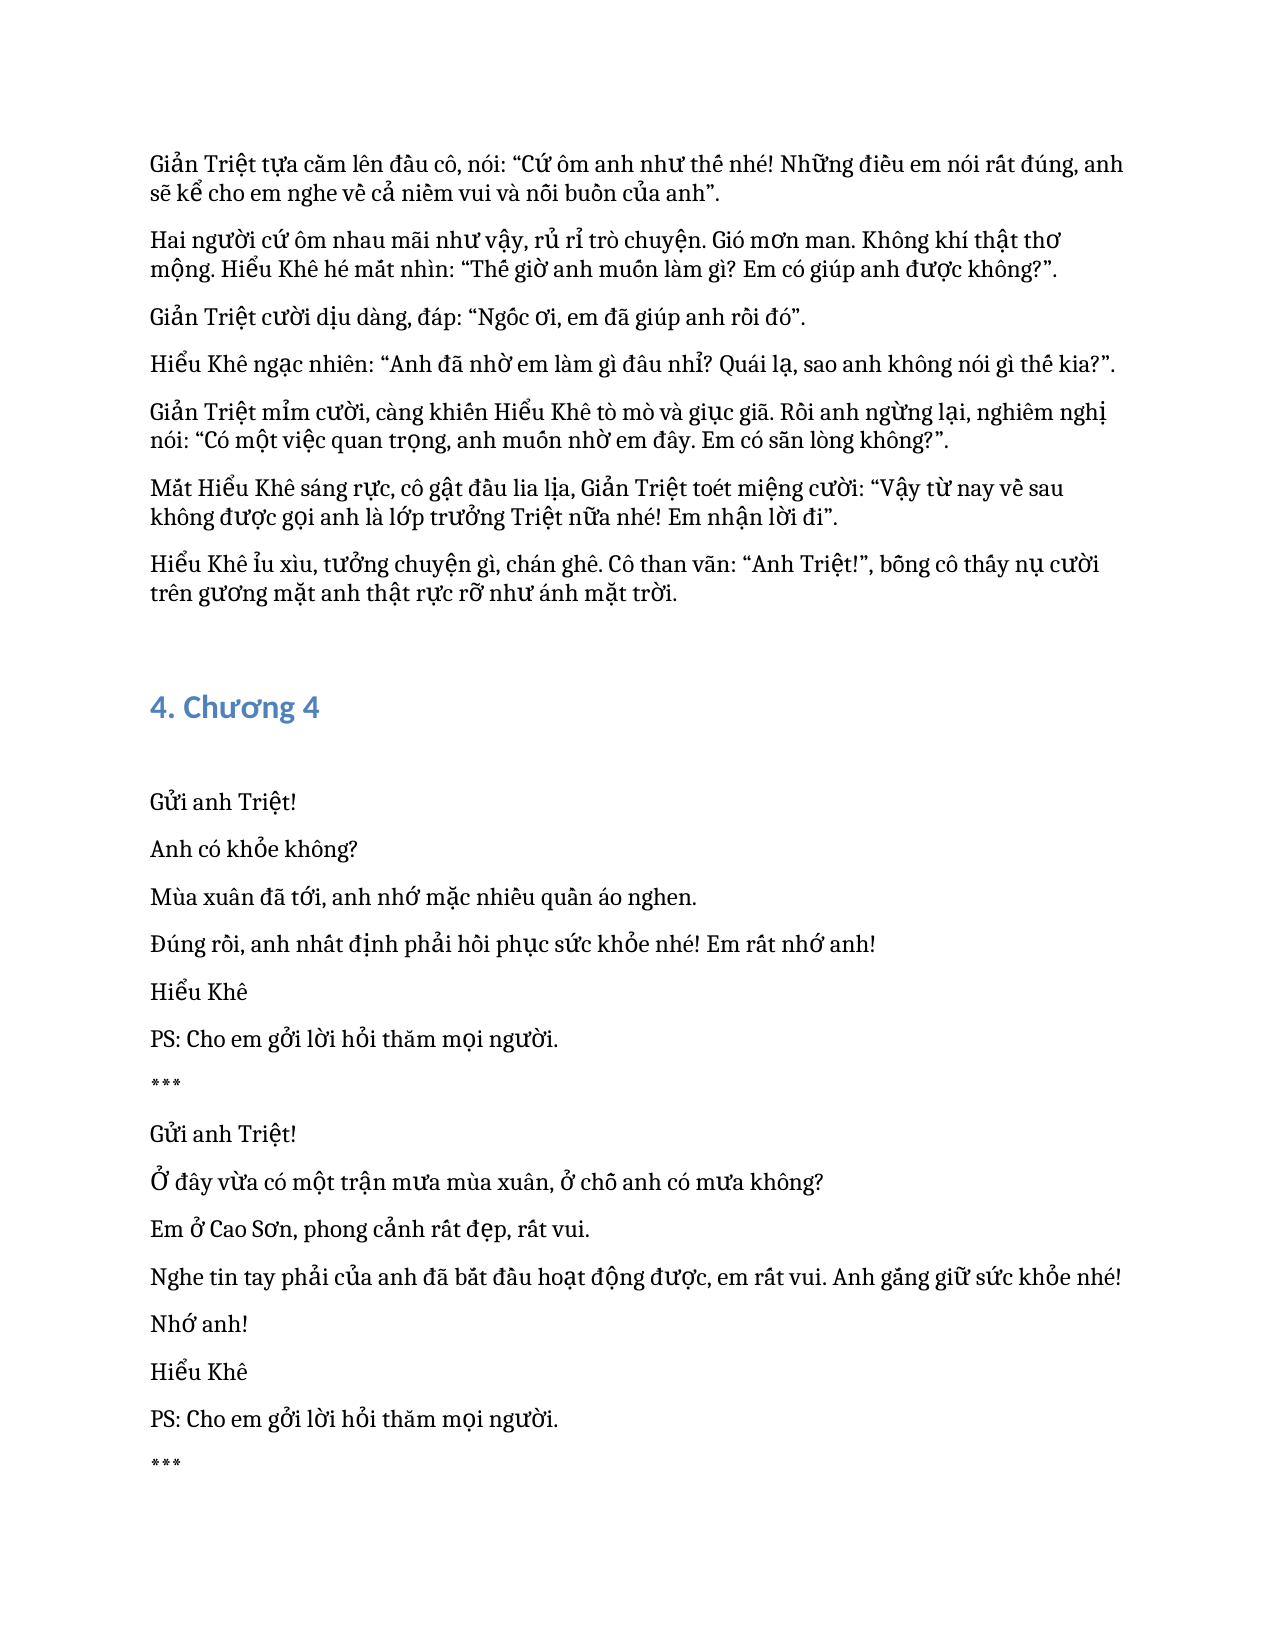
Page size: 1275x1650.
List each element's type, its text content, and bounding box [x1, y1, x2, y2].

text Hiểu Khê [150, 978, 1125, 1007]
text *** [150, 1453, 1125, 1482]
text Hiểu Khê [150, 1358, 1125, 1387]
text Gửi anh Triệt! [150, 730, 1125, 817]
text PS: Cho em gởi lời hỏi thăm mọi người. [150, 1405, 1125, 1434]
text PS: Cho em gởi lời hỏi thăm mọi người. [150, 1025, 1125, 1054]
text Hiểu Khê ngạc nhiên: “Anh đã nhờ em làm gì đâu nhỉ? Quái lạ, sao anh không nói gì thế kia?”. [150, 350, 1125, 379]
text Giản Triệt cười dịu dàng, đáp: “Ngốc ơi, em đã giúp anh rồi đó”. [150, 302, 1125, 331]
text Giản Triệt tựa cằm lên đầu cô, nói: “Cứ ôm anh như thế nhé! Những điều em nói rất đúng, anh sẽ kể cho em nghe về cả niềm vui và nỗi buồn của anh”. [150, 150, 1125, 207]
text Mùa xuân đã tới, anh nhớ mặc nhiều quần áo nghen. [150, 883, 1125, 912]
text Nhớ anh! [150, 1310, 1125, 1339]
text Hiểu Khê ỉu xìu, tưởng chuyện gì, chán ghê. Cô than vãn: “Anh Triệt!”, bỗng cô thấy nụ cười trên gương mặt anh thật rực rỡ như ánh mặt trời. [150, 550, 1125, 665]
text Anh có khỏe không? [150, 835, 1125, 864]
text Giản Triệt mỉm cười, càng khiến Hiểu Khê tò mò và giục giã. Rồi anh ngừng lại, nghiêm nghị nói: “Có một việc quan trọng, anh muốn nhờ em đây. Em có sẵn lòng không?”. [150, 397, 1125, 455]
text Gửi anh Triệt! [150, 1120, 1125, 1149]
subtitle 4. Chương 4 [150, 686, 1125, 727]
text Hai người cứ ôm nhau mãi như vậy, rủ rỉ trò chuyện. Gió mơn man. Không khí thật thơ mộng. Hiểu Khê hé mắt nhìn: “Thế giờ anh muốn làm gì? Em có giúp anh được không?”. [150, 226, 1125, 284]
text Mắt Hiểu Khê sáng rực, cô gật đầu lia lịa, Giản Triệt toét miệng cười: “Vậy từ nay về sau không được gọi anh là lớp trưởng Triệt nữa nhé! Em nhận lời đi”. [150, 474, 1125, 531]
text Ở đây vừa có một trận mưa mùa xuân, ở chỗ anh có mưa không? [150, 1168, 1125, 1197]
text Nghe tin tay phải của anh đã bắt đầu hoạt động được, em rất vui. Anh gắng giữ sức khỏe nhé! [150, 1263, 1125, 1292]
text Đúng rồi, anh nhất định phải hồi phục sức khỏe nhé! Em rất nhớ anh! [150, 930, 1125, 959]
text *** [150, 1073, 1125, 1102]
text Em ở Cao Sơn, phong cảnh rất đẹp, rất vui. [150, 1215, 1125, 1244]
